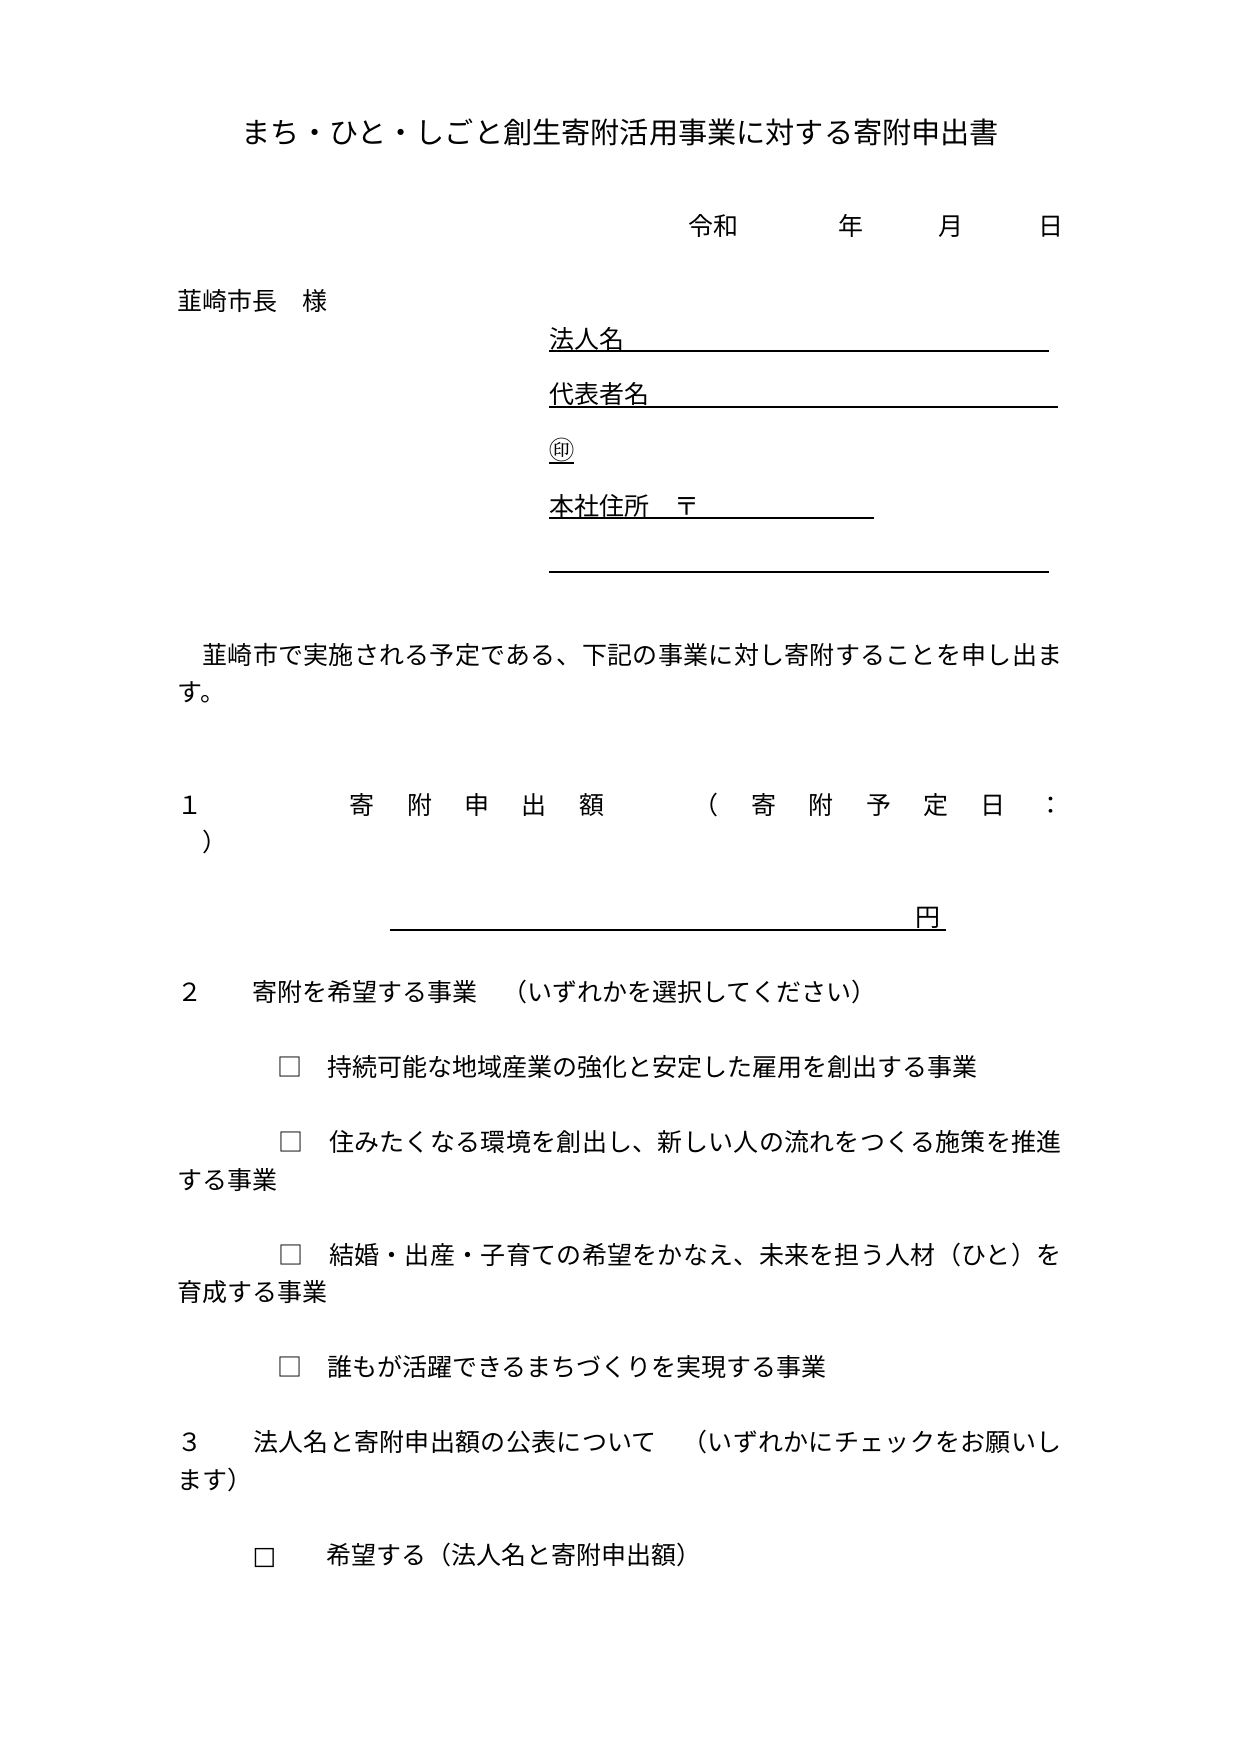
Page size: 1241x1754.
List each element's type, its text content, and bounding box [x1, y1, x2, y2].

text 令和 年 月 日 [177, 206, 1063, 243]
text □ 持続可能な地域産業の強化と安定した雇用を創出する事業 [177, 1047, 1063, 1084]
text □ 結婚・出産・子育ての希望をかなえ、未来を担う人材（ひと）を育成する事業 [177, 1234, 1063, 1309]
text ２ 寄附を希望する事業 （いずれかを選択してください） [177, 972, 1063, 1009]
text 韮崎市長 様 [177, 281, 1063, 318]
text 韮崎市で実施される予定である、下記の事業に対し寄附することを申し出ます。 [177, 634, 1063, 709]
text □ 住みたくなる環境を創出し、新しい人の流れをつくる施策を推進する事業 [177, 1122, 1063, 1197]
text まち・ひと・しごと創生寄附活用事業に対する寄附申出書 [177, 93, 1063, 168]
text 円 [265, 897, 1063, 934]
text １ 寄附申出額 （寄附予定日： ） [177, 784, 1063, 859]
text □ 誰もが活躍できるまちづくりを実現する事業 [177, 1347, 1063, 1384]
text 代表者名 ㊞ [549, 374, 1063, 468]
text ３ 法人名と寄附申出額の公表について （いずれかにチェックをお願いします） [177, 1422, 1063, 1497]
text 法人名 [549, 318, 1063, 356]
text □ 希望する（法人名と寄附申出額） [177, 1534, 1063, 1572]
text 本社住所 〒 [549, 486, 1063, 523]
